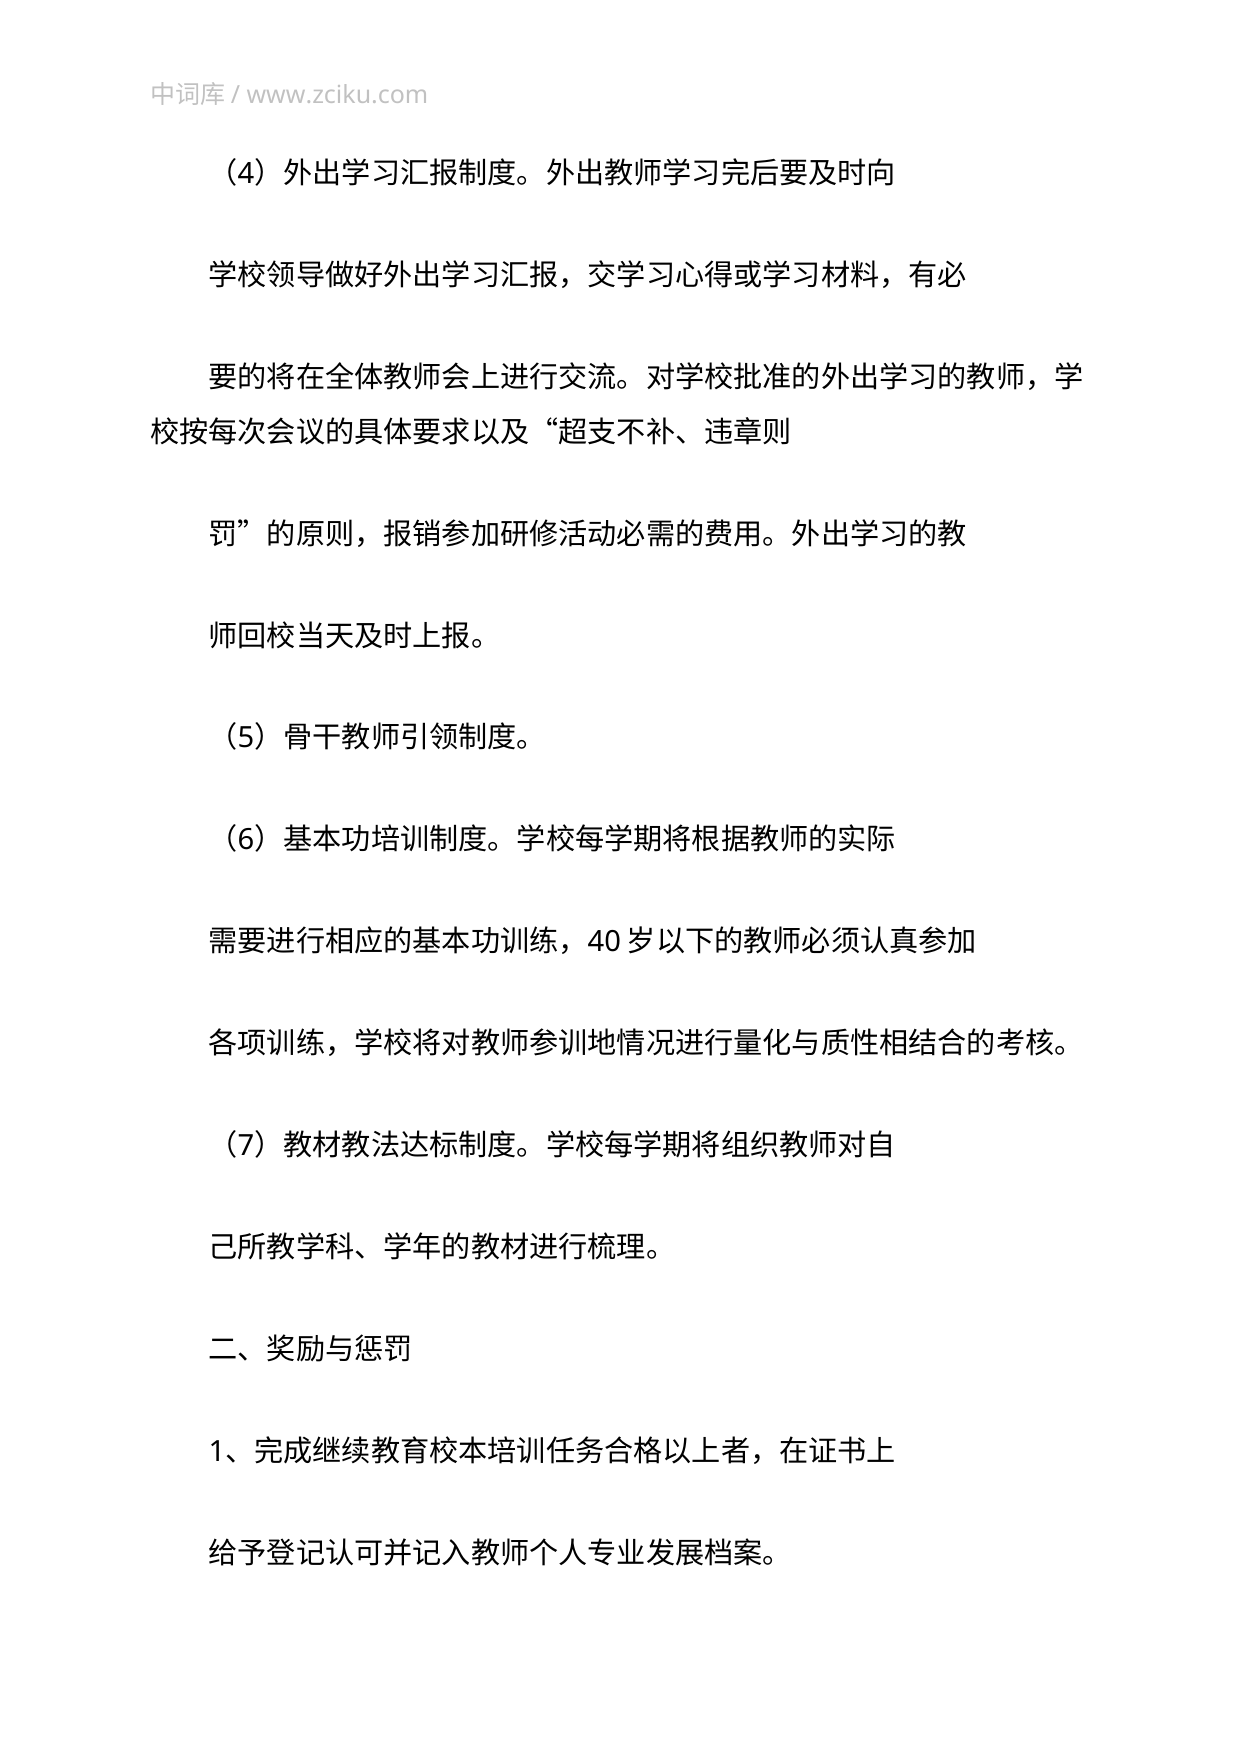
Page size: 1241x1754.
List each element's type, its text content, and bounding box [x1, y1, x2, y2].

text 要的将在全体教师会上进行交流。对学校批准的外出学习的教师，学校按每次会议的具体要求以及“超支不补、违章则 [150, 354, 1090, 451]
text 1、完成继续教育校本培训任务合格以上者，在证书上 [150, 1427, 1090, 1469]
text 师回校当天及时上报。 [150, 612, 1090, 654]
text 各项训练，学校将对教师参训地情况进行量化与质性相结合的考核。 [150, 1020, 1090, 1062]
text 学校领导做好外出学习汇报，交学习心得或学习材料，有必 [150, 252, 1090, 294]
text 罚”的原则，报销参加研修活动必需的费用。外出学习的教 [150, 510, 1090, 553]
text （7）教材教法达标制度。学校每学期将组织教师对自 [150, 1122, 1090, 1164]
text （5）骨干教师引领制度。 [150, 714, 1090, 756]
text 给予登记认可并记入教师个人专业发展档案。 [150, 1529, 1090, 1571]
text 己所教学科、学年的教材进行梳理。 [150, 1224, 1090, 1266]
text （4）外出学习汇报制度。外出教师学习完后要及时向 [150, 150, 1090, 192]
text 二、奖励与惩罚 [150, 1325, 1090, 1368]
text （6）基本功培训制度。学校每学期将根据教师的实际 [150, 816, 1090, 858]
text 需要进行相应的基本功训练，40岁以下的教师必须认真参加 [150, 918, 1090, 960]
